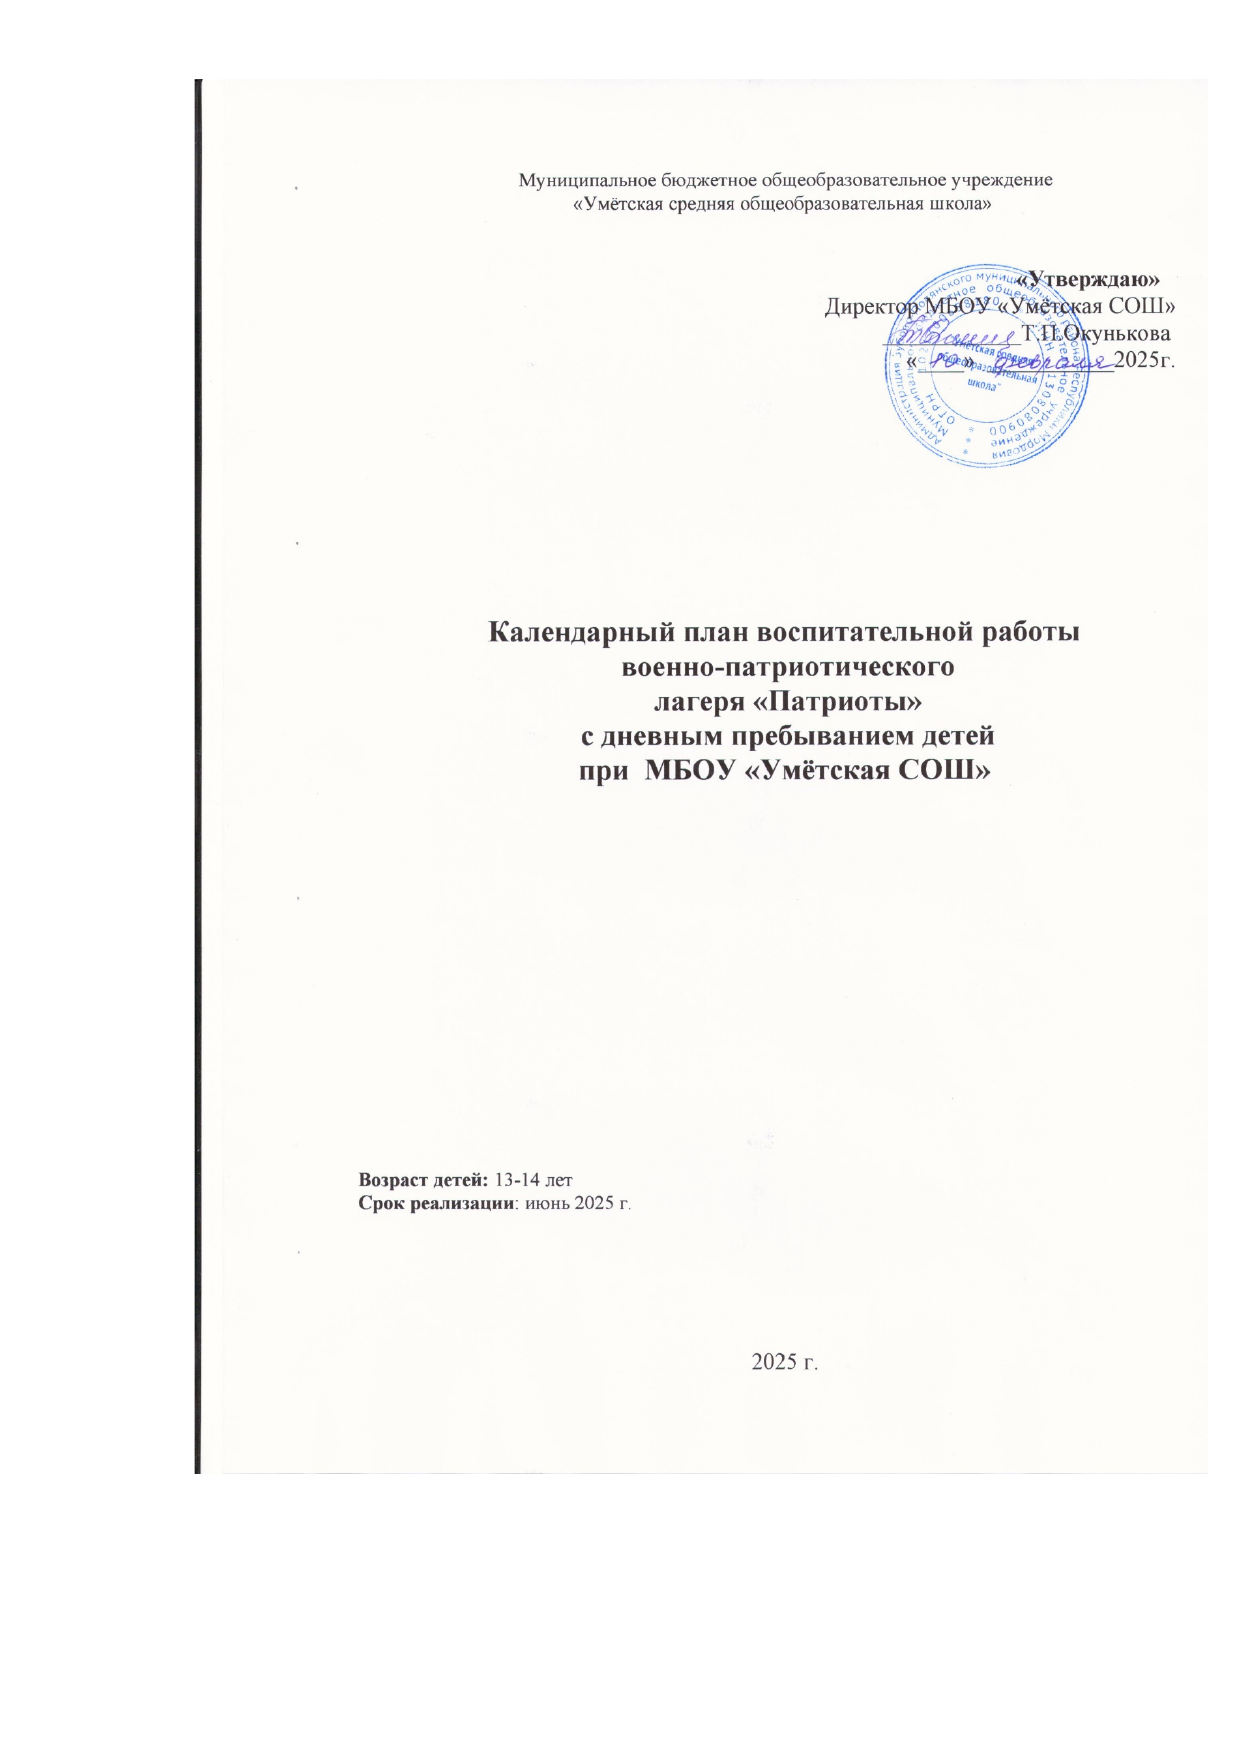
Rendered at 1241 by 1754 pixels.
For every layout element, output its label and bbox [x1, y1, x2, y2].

picture [194, 79, 1209, 1474]
